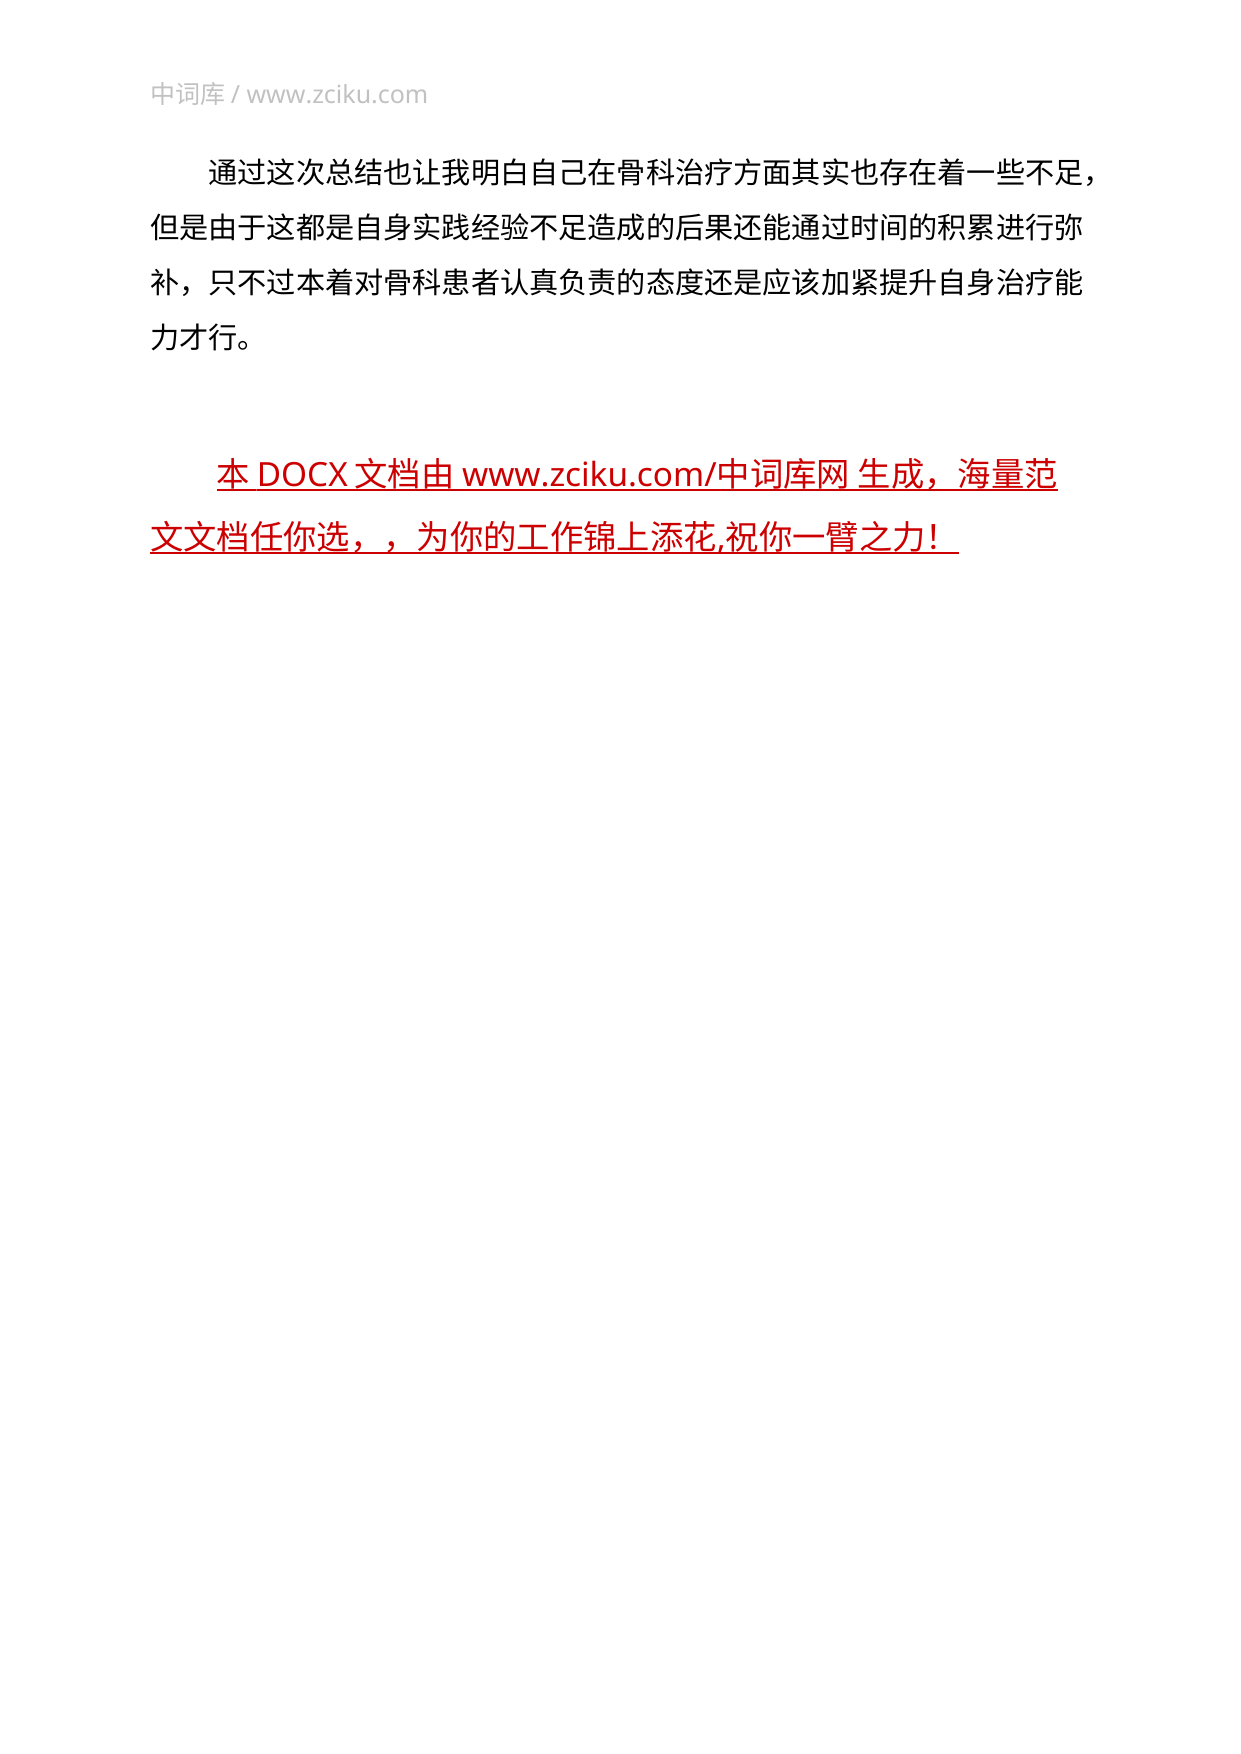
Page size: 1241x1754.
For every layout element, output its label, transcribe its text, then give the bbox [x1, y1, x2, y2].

text 通过这次总结也让我明白自己在骨科治疗方面其实也存在着一些不足，但是由于这都是自身实践经验不足造成的后果还能通过时间的积累进行弥补，只不过本着对骨科患者认真负责的态度还是应该加紧提升自身治疗能力才行。 [150, 150, 1090, 357]
text 本DOCX文档由 www.zciku.com/中词库网 生成，海量范文文档任你选，，为你的工作锦上添花,祝你一臂之力！ [150, 448, 1090, 559]
